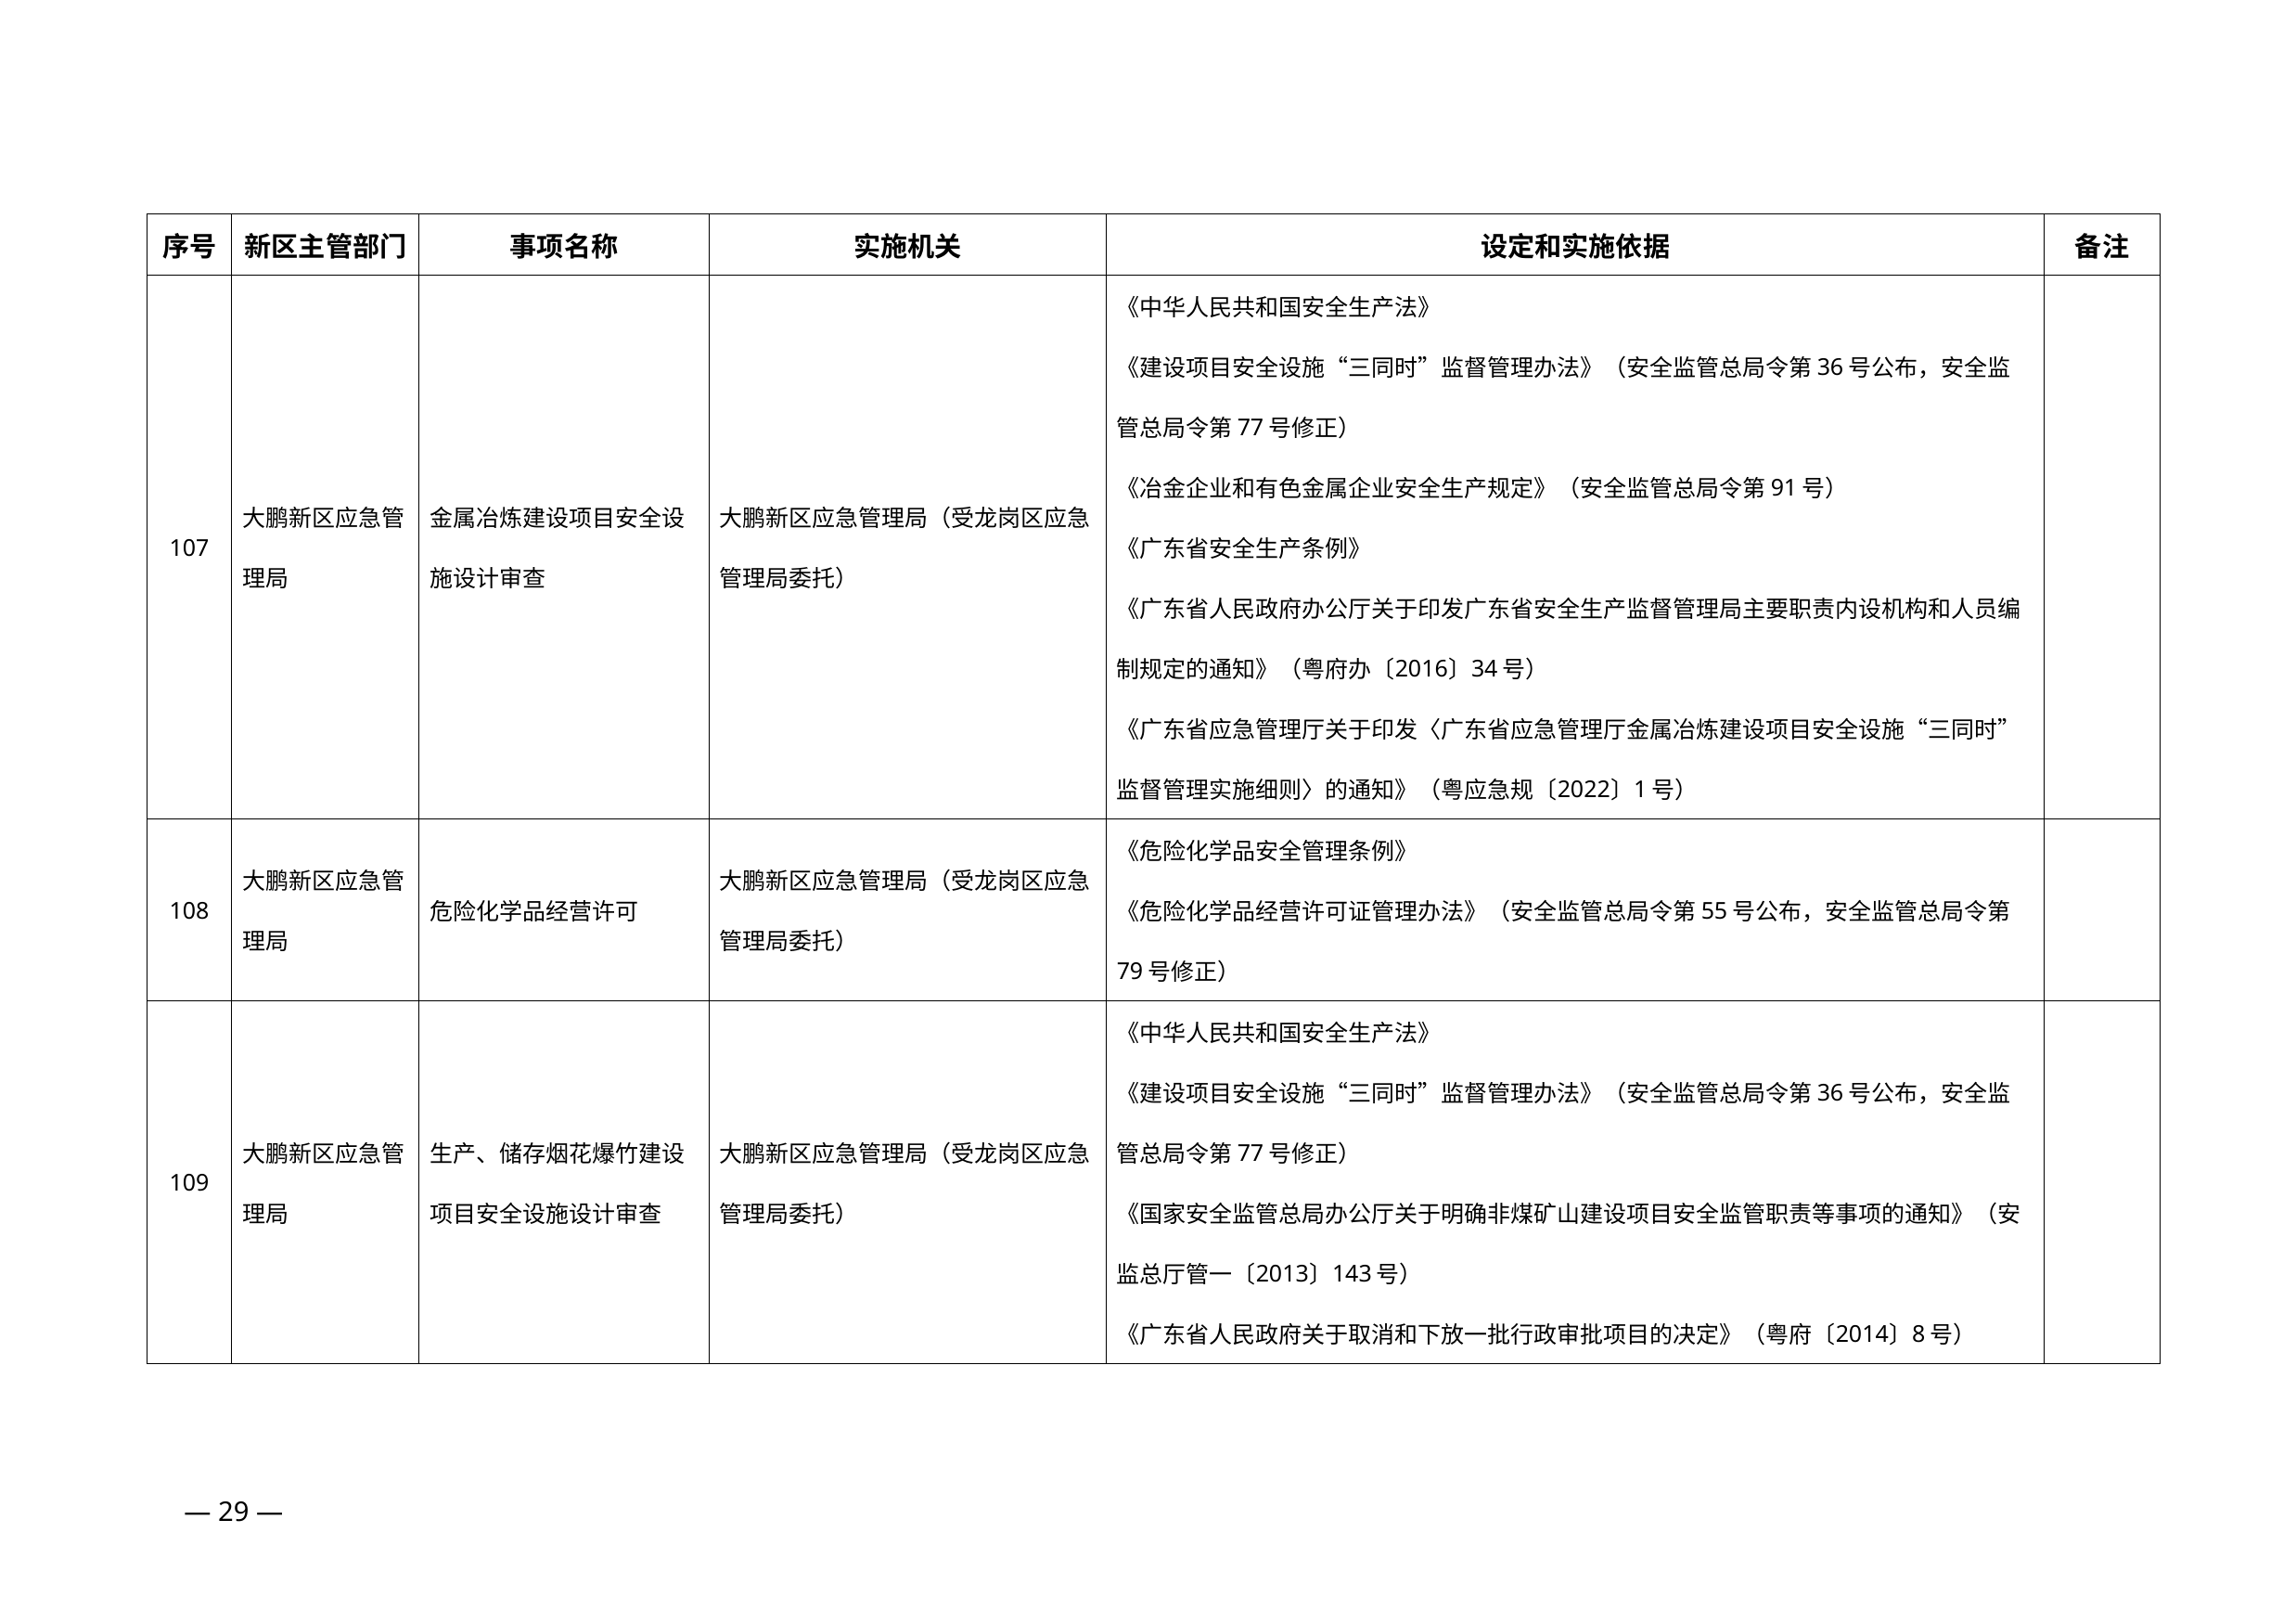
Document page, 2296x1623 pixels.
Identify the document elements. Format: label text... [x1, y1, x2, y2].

table_cell 107 [148, 276, 231, 818]
table_cell 108 [148, 819, 231, 1000]
table_header 事项名称 [419, 214, 709, 275]
table_cell 大鹏新区应急管理局（受龙岗区应急管理局委托） [710, 1001, 1106, 1363]
table_cell [2045, 1001, 2160, 1363]
table_cell 金属冶炼建设项目安全设施设计审查 [419, 276, 709, 818]
table_header 备注 [2045, 214, 2160, 275]
table_cell 大鹏新区应急管理局（受龙岗区应急管理局委托） [710, 276, 1106, 818]
table_cell 大鹏新区应急管理局 [232, 819, 418, 1000]
table_cell 大鹏新区应急管理局 [232, 276, 418, 818]
table_cell 109 [148, 1001, 231, 1363]
table_cell [2045, 276, 2160, 818]
table_header 新区主管部门 [232, 214, 418, 275]
table_cell 生产、储存烟花爆竹建设项目安全设施设计审查 [419, 1001, 709, 1363]
table_cell 《危险化学品安全管理条例》 《危险化学品经营许可证管理办法》（安全监管总局令第55号公布，安全监管总局令第79号修正） [1107, 819, 2044, 1000]
table_cell 大鹏新区应急管理局 [232, 1001, 418, 1363]
table_cell 《中华人民共和国安全生产法》 《建设项目安全设施“三同时”监督管理办法》（安全监管总局令第36号公布，安全监管总局令第77号修正） 《冶金企业和有色金属企业安全生产规定》（安全监管总局令第91号） 《广东省安全生产条例》 《广东省人民政府办公厅关于印发广东省安全生产监督管理局主要职责内设机构和人员编制规定的通知》（粤府办〔2016〕34号） 《广东省应急管理厅关于印发〈广东省应急管理厅金属冶炼建设项目安全设施“三同时”监督管理实施细则〉的通知》（粤应急规〔2022〕1号） [1107, 276, 2044, 818]
table_header 序号 [148, 214, 231, 275]
table_cell 大鹏新区应急管理局（受龙岗区应急管理局委托） [710, 819, 1106, 1000]
table_header 实施机关 [710, 214, 1106, 275]
table_cell [2045, 819, 2160, 1000]
table_cell 危险化学品经营许可 [419, 819, 709, 1000]
table_header 设定和实施依据 [1107, 214, 2044, 275]
table_cell 《中华人民共和国安全生产法》 《建设项目安全设施“三同时”监督管理办法》（安全监管总局令第36号公布，安全监管总局令第77号修正） 《国家安全监管总局办公厅关于明确非煤矿山建设项目安全监管职责等事项的通知》（安监总厅管一〔2013〕143号） 《广东省人民政府关于取消和下放一批行政审批项目的决定》（粤府〔2014〕8号） [1107, 1001, 2044, 1363]
